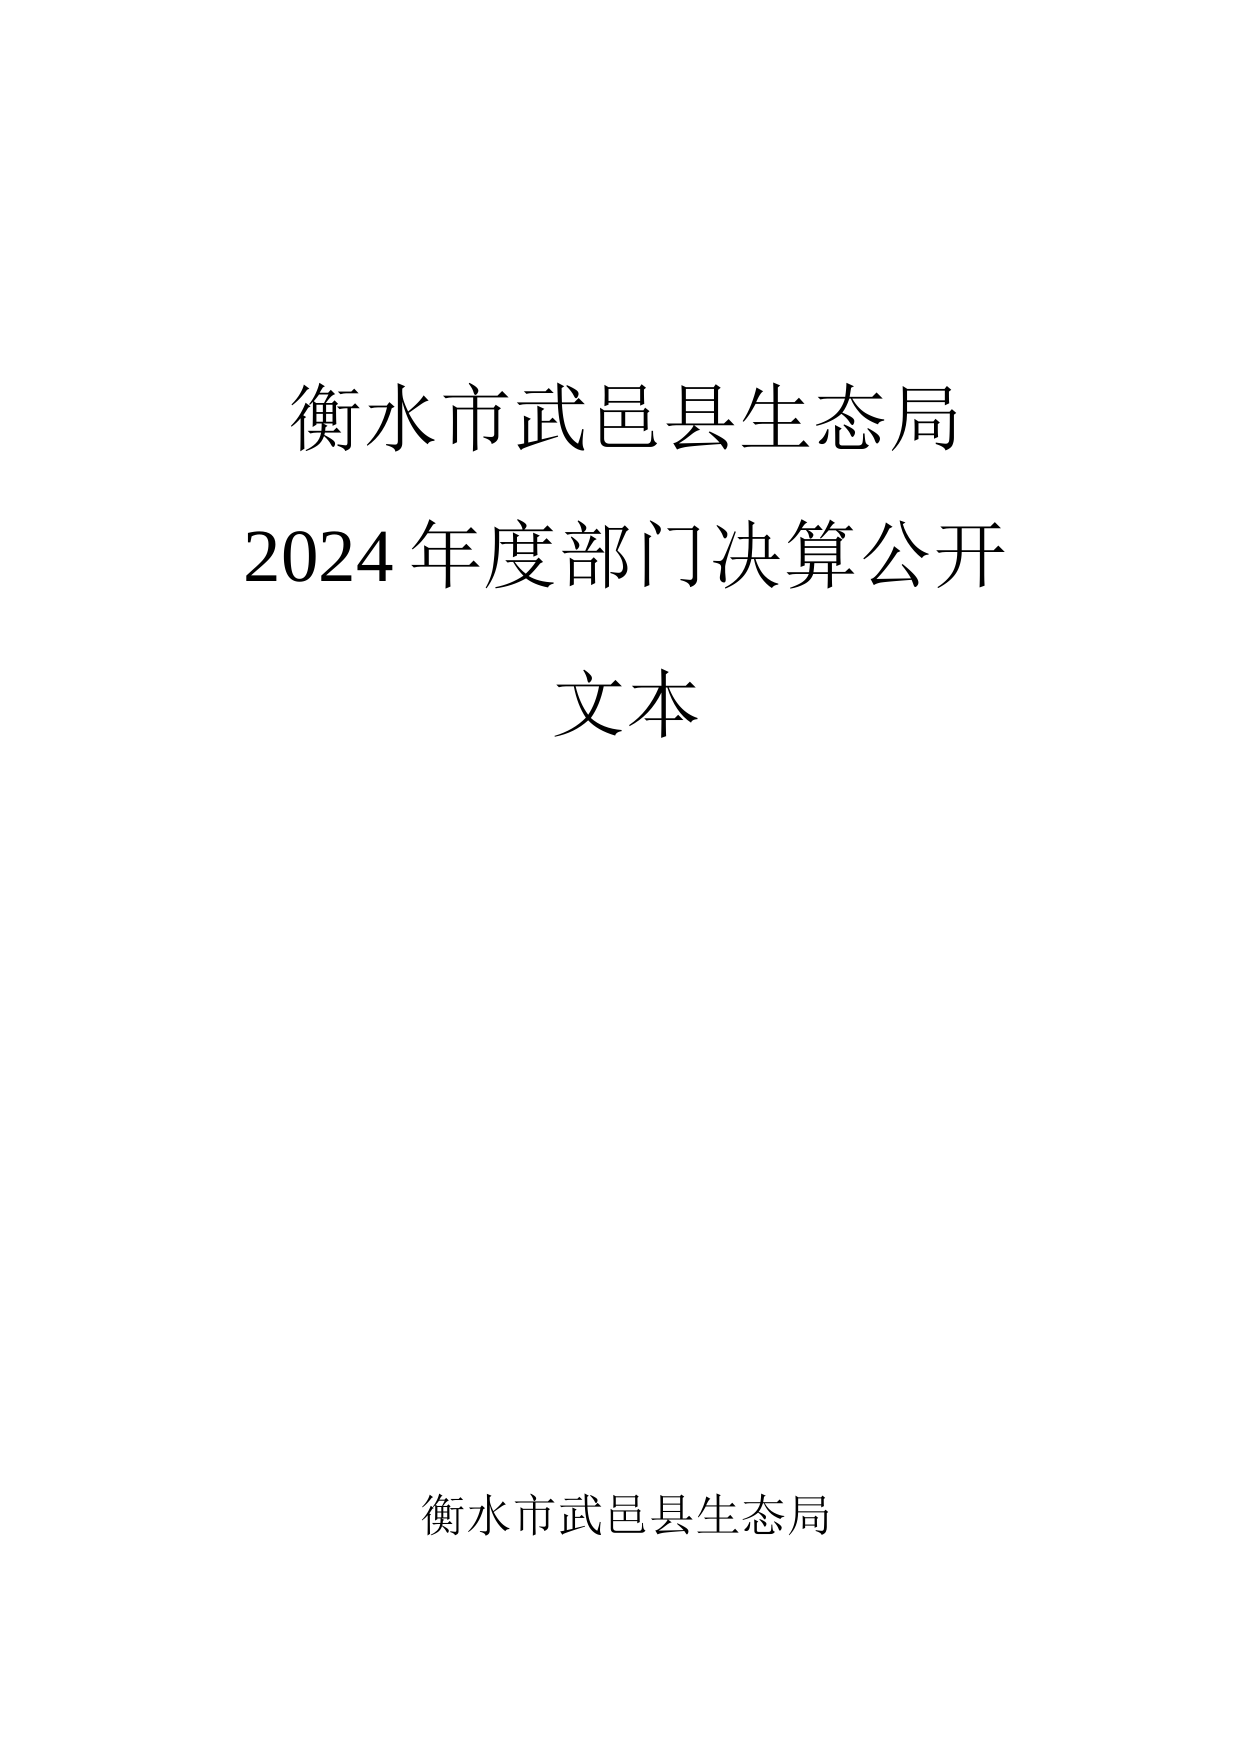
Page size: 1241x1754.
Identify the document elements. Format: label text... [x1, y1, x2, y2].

text 衡水市武邑县生态局 [218, 1479, 1033, 1544]
text 衡水市武邑县生态局 [218, 363, 1033, 461]
text 2024年度部门决算公开文本 [218, 503, 1033, 747]
